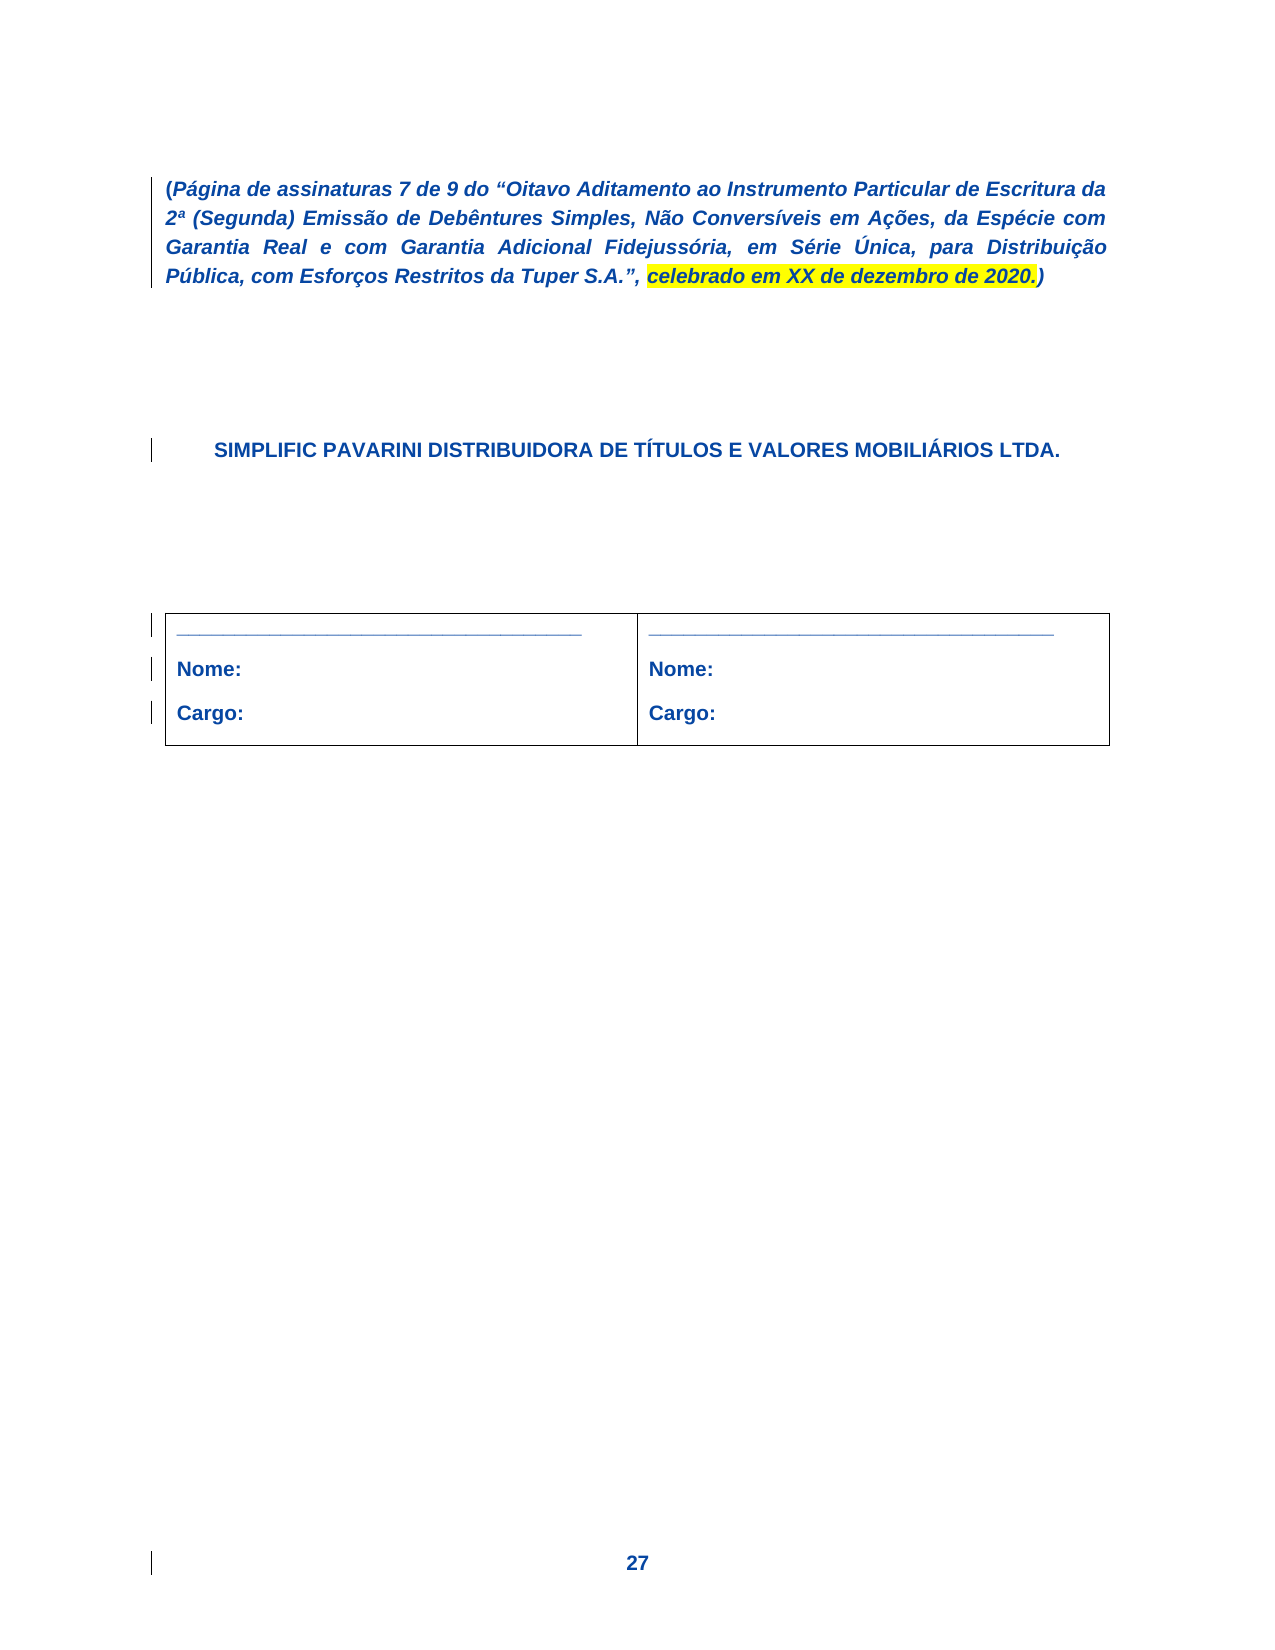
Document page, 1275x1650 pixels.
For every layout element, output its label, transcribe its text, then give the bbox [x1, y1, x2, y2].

table_header ___________________________________ Nome: Cargo: [166, 614, 637, 745]
text (Página de assinaturas 7 de 9 do “Oitavo Aditamento ao Instrumento Particular de Escritura da 2ª (Segunda) Emissão de Debêntures Simples, Não Conversíveis em Ações, da Espécie com Garantia Real e com Garantia Adicional Fidejussória, em Série Única, para Distribuição Pública, com Esforços Restritos da Tuper S.A.”, celebrado em XX de dezembro de 2020.) [165, 177, 1109, 288]
table_header ___________________________________ Nome: Cargo: [638, 614, 1109, 745]
text SIMPLIFIC PAVARINI DISTRIBUIDORA DE TÍTULOS E VALORES MOBILIÁRIOS LTDA. [165, 438, 1109, 462]
